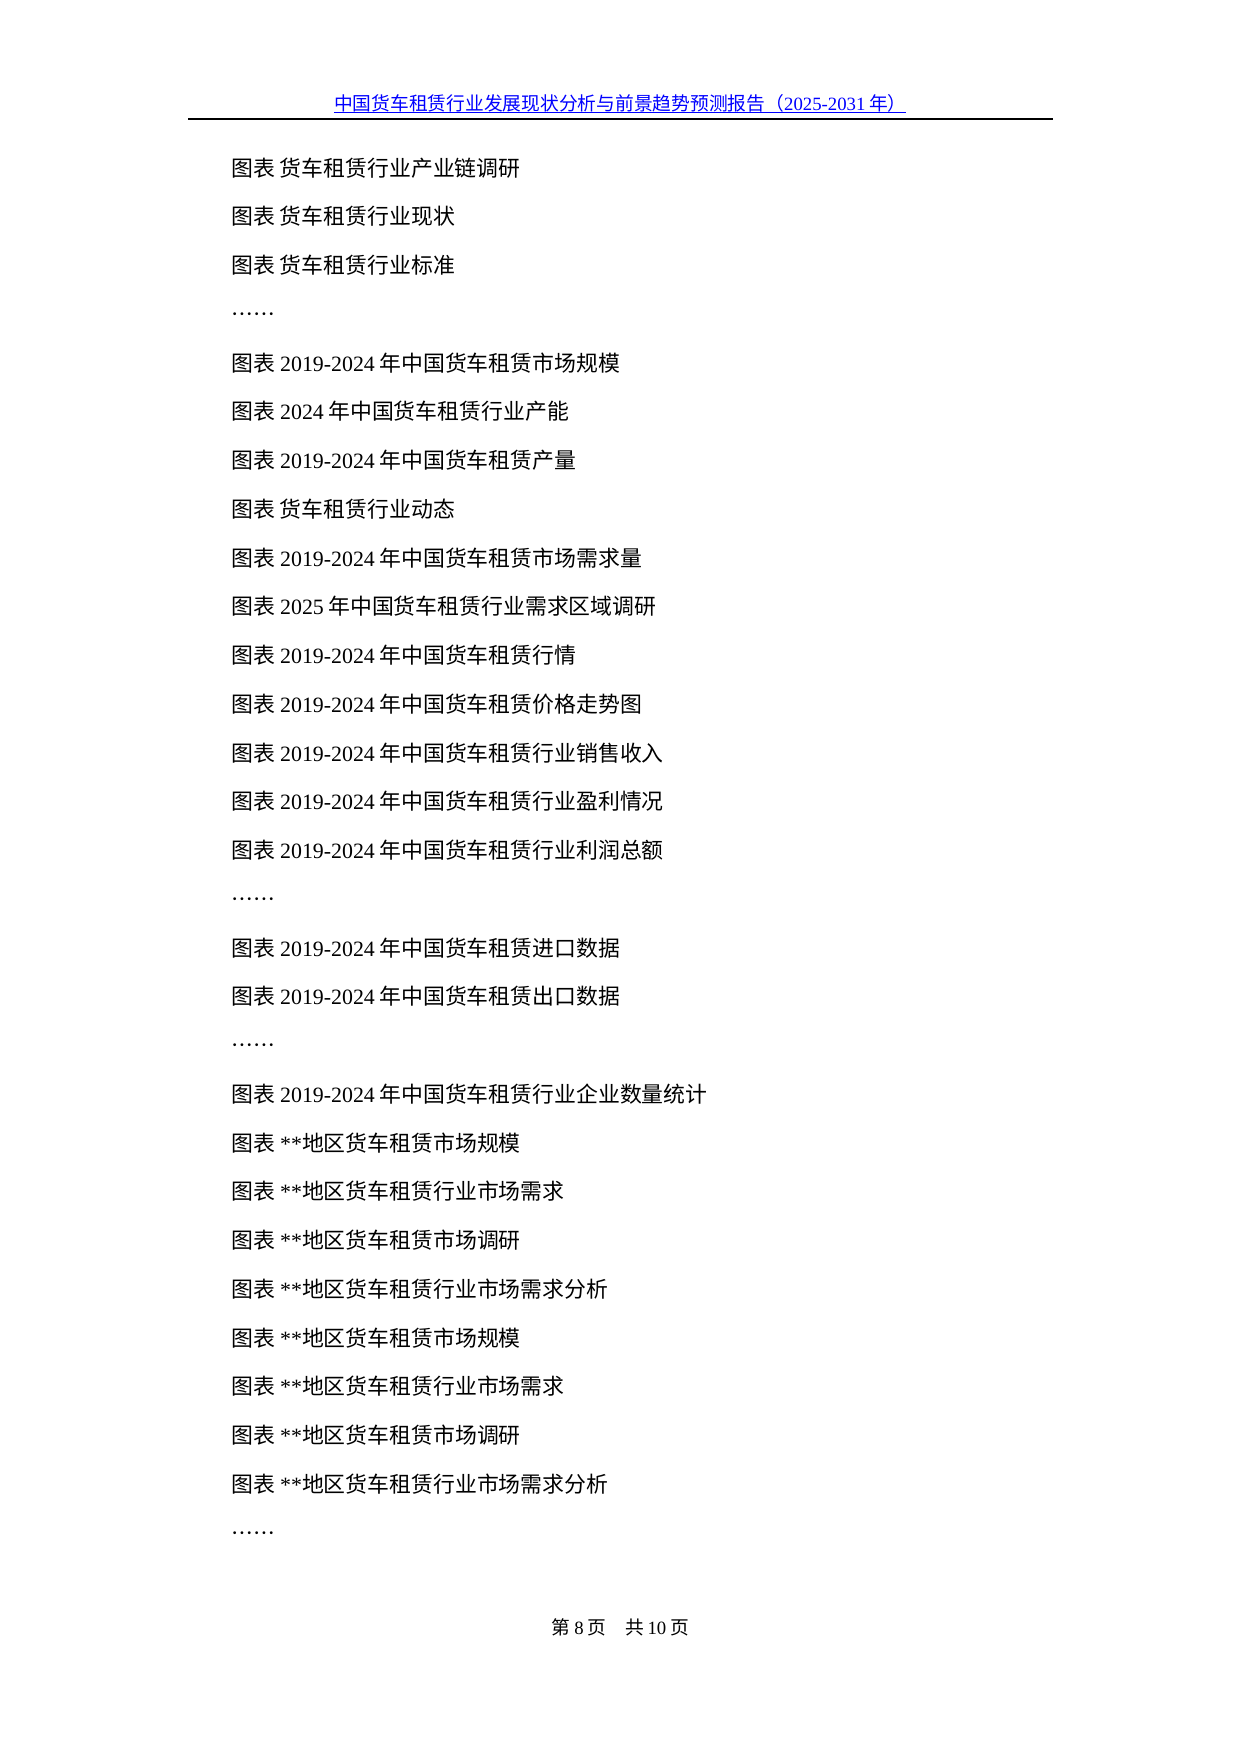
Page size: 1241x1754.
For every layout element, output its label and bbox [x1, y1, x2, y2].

text [187, 150, 1053, 1548]
